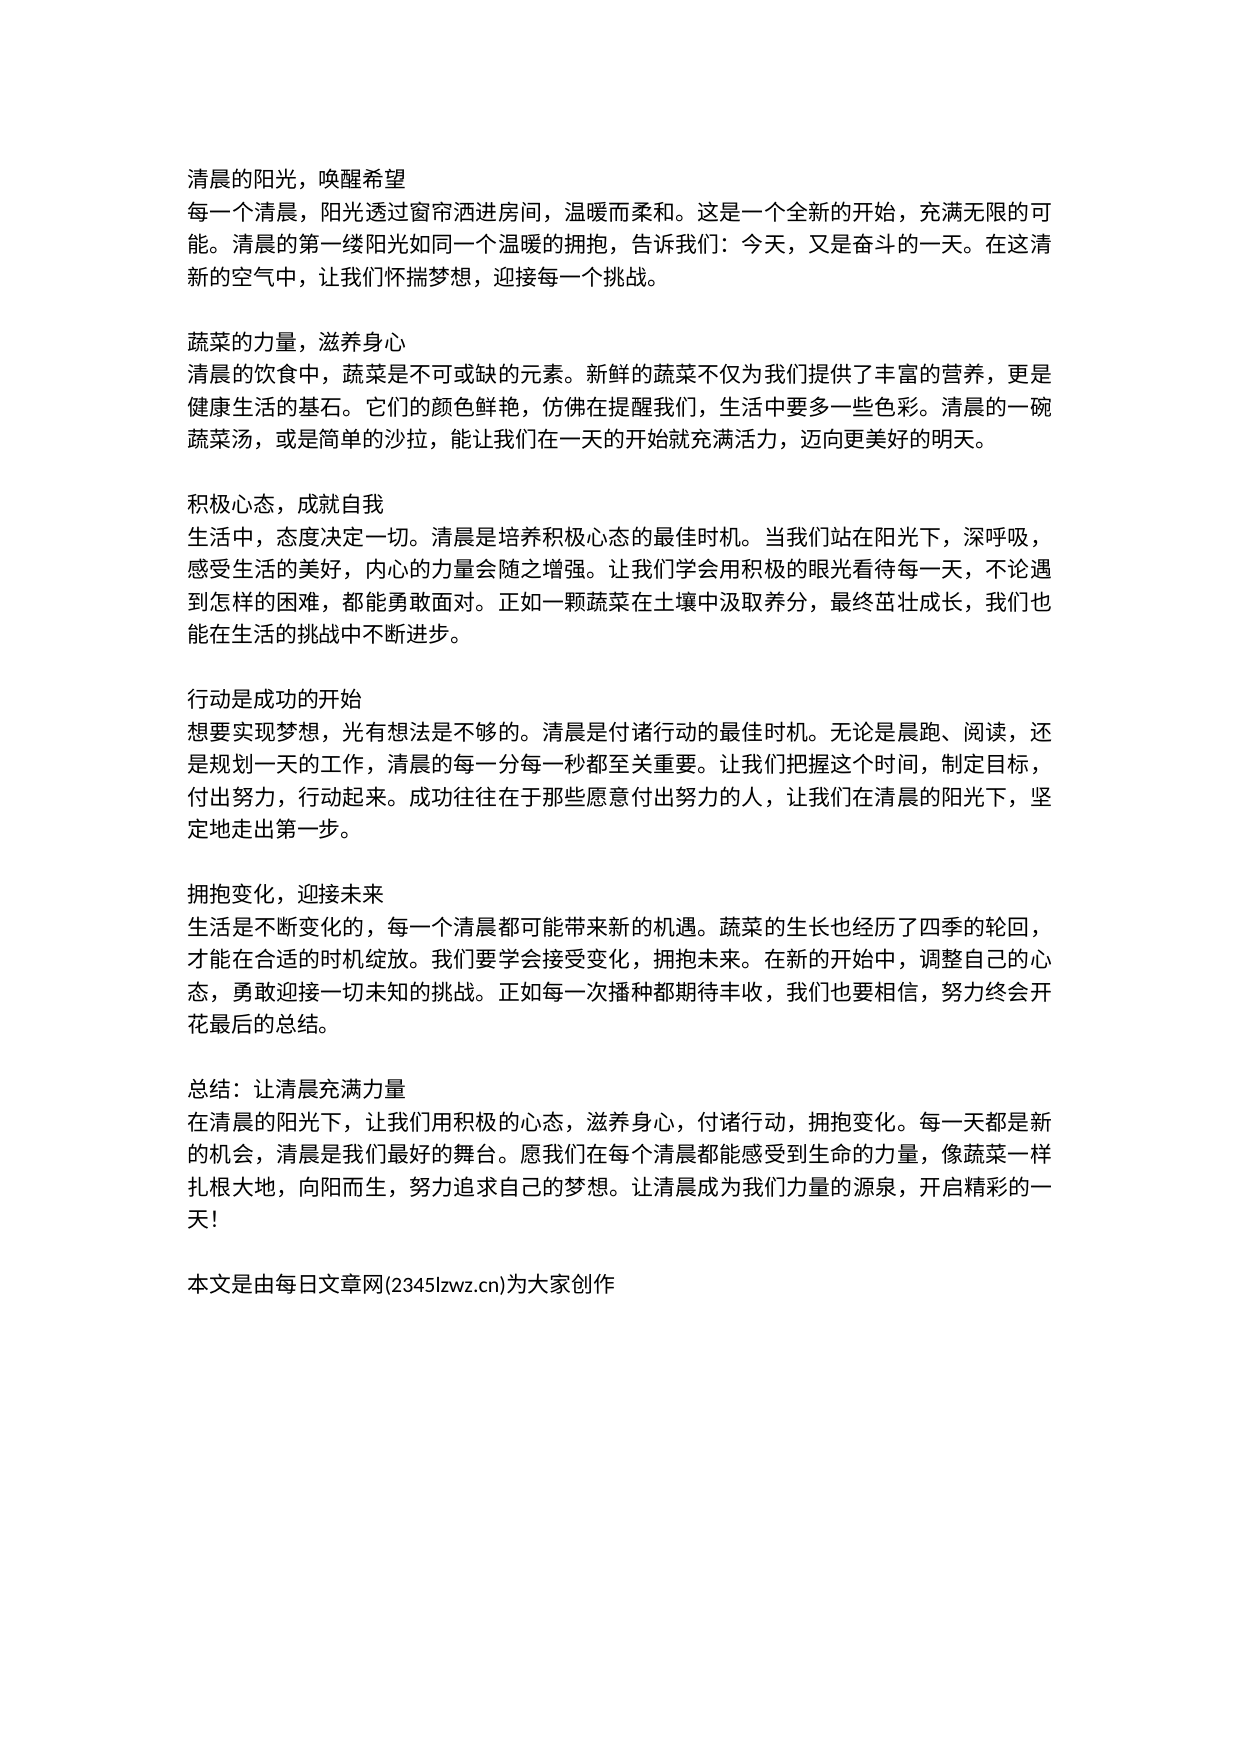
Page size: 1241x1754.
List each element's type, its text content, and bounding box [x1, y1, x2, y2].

text 本文是由每日文章网(2345lzwz.cn)为大家创作 [187, 1267, 1053, 1299]
text 蔬菜的力量，滋养身心 [187, 324, 1053, 357]
text 每一个清晨，阳光透过窗帘洒进房间，温暖而柔和。这是一个全新的开始，充满无限的可能。清晨的第一缕阳光如同一个温暖的拥抱，告诉我们：今天，又是奋斗的一天。在这清新的空气中，让我们怀揣梦想，迎接每一个挑战。 [187, 194, 1053, 292]
text 清晨的阳光，唤醒希望 [187, 162, 1053, 194]
text 总结：让清晨充满力量 [187, 1072, 1053, 1104]
text 清晨的饮食中，蔬菜是不可或缺的元素。新鲜的蔬菜不仅为我们提供了丰富的营养，更是健康生活的基石。它们的颜色鲜艳，仿佛在提醒我们，生活中要多一些色彩。清晨的一碗蔬菜汤，或是简单的沙拉，能让我们在一天的开始就充满活力，迈向更美好的明天。 [187, 357, 1053, 454]
text 在清晨的阳光下，让我们用积极的心态，滋养身心，付诸行动，拥抱变化。每一天都是新的机会，清晨是我们最好的舞台。愿我们在每个清晨都能感受到生命的力量，像蔬菜一样，扎根大地，向阳而生，努力追求自己的梦想。让清晨成为我们力量的源泉，开启精彩的一天！ [187, 1104, 1053, 1234]
text 积极心态，成就自我 [187, 487, 1053, 519]
text 拥抱变化，迎接未来 [187, 877, 1053, 909]
text 想要实现梦想，光有想法是不够的。清晨是付诸行动的最佳时机。无论是晨跑、阅读，还是规划一天的工作，清晨的每一分每一秒都至关重要。让我们把握这个时间，制定目标，付出努力，行动起来。成功往往在于那些愿意付出努力的人，让我们在清晨的阳光下，坚定地走出第一步。 [187, 714, 1053, 844]
text 行动是成功的开始 [187, 682, 1053, 714]
text 生活是不断变化的，每一个清晨都可能带来新的机遇。蔬菜的生长也经历了四季的轮回，才能在合适的时机绽放。我们要学会接受变化，拥抱未来。在新的开始中，调整自己的心态，勇敢迎接一切未知的挑战。正如每一次播种都期待丰收，我们也要相信，努力终会开花最后的总结。 [187, 909, 1053, 1039]
text 生活中，态度决定一切。清晨是培养积极心态的最佳时机。当我们站在阳光下，深呼吸，感受生活的美好，内心的力量会随之增强。让我们学会用积极的眼光看待每一天，不论遇到怎样的困难，都能勇敢面对。正如一颗蔬菜在土壤中汲取养分，最终茁壮成长，我们也能在生活的挑战中不断进步。 [187, 519, 1053, 649]
